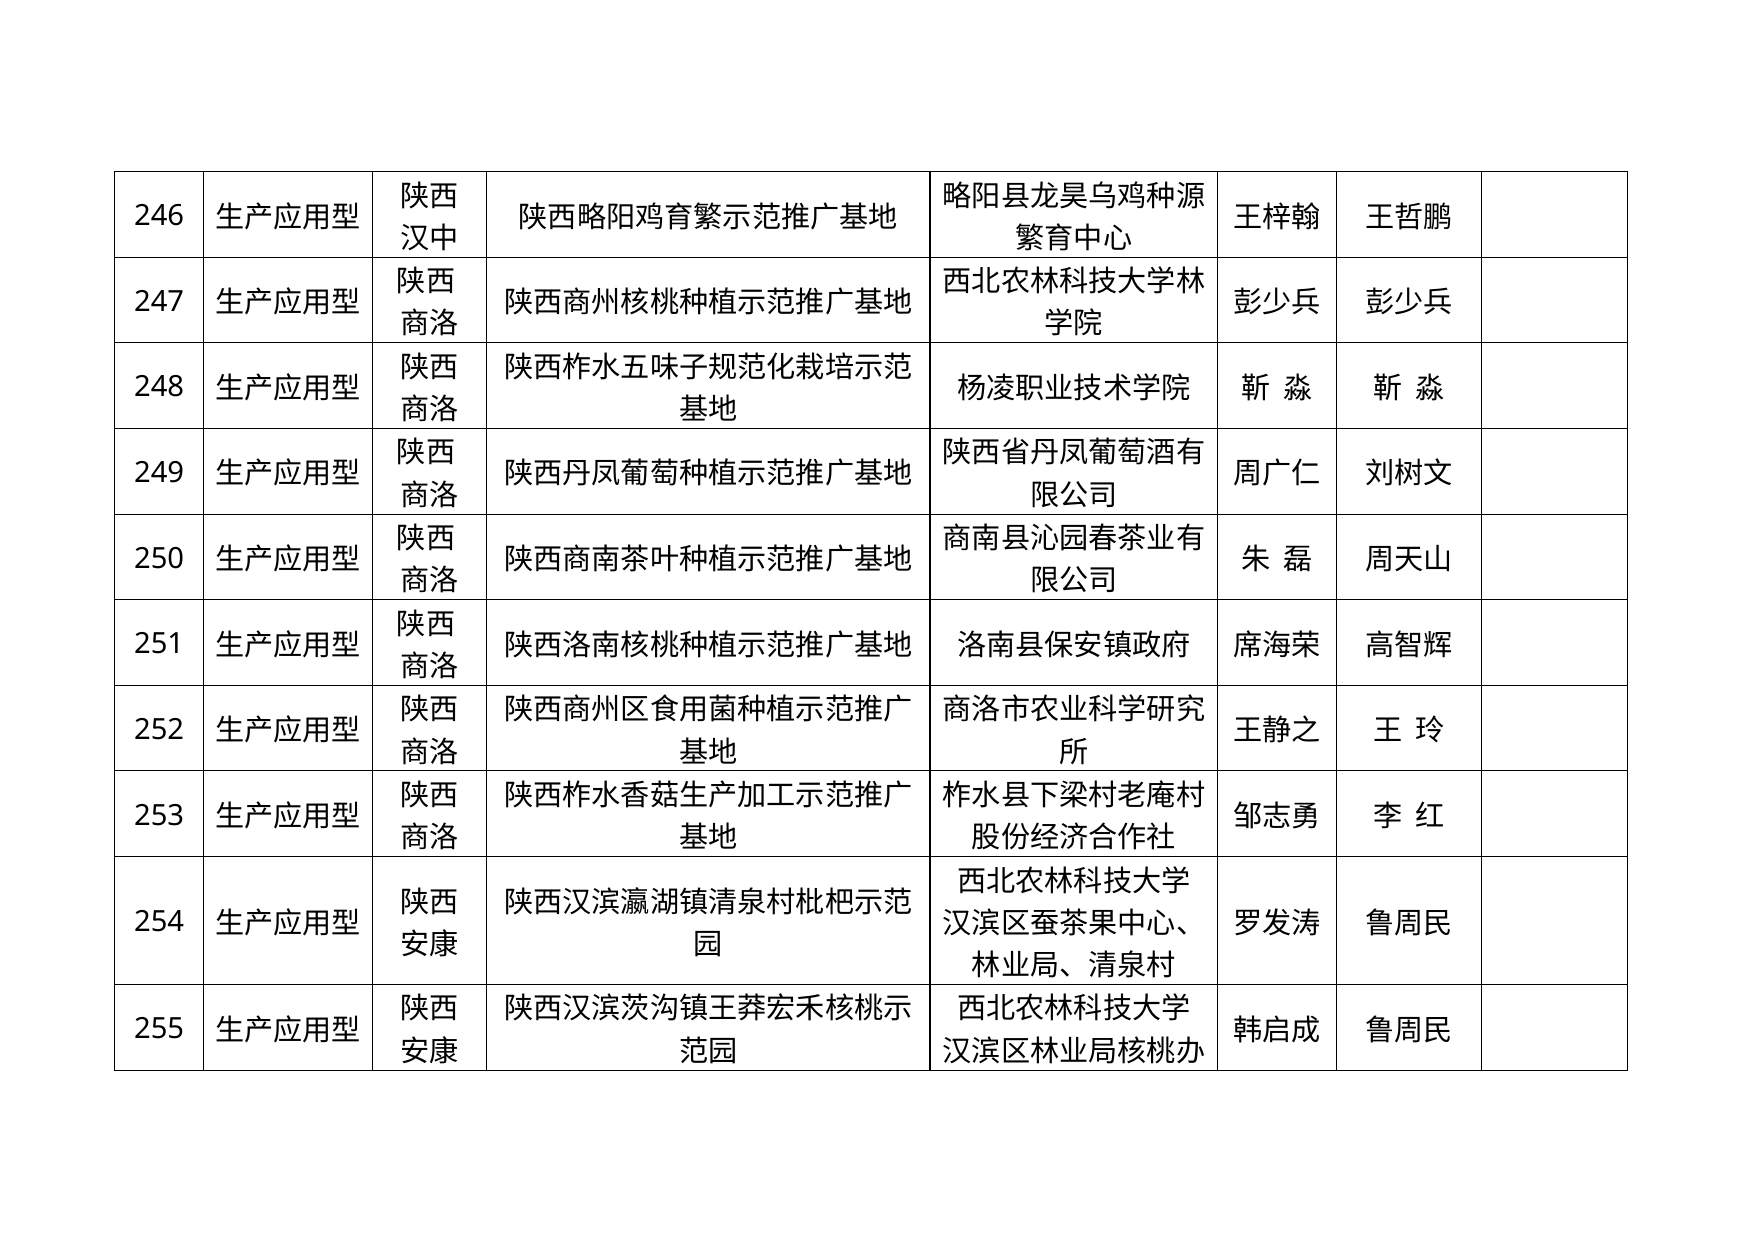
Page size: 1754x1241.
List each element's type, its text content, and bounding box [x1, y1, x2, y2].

table_cell [1482, 172, 1627, 257]
table_cell 陕西 商洛 [373, 600, 486, 685]
table_cell 255 [115, 985, 203, 1069]
table_cell 253 [115, 771, 203, 856]
table_cell 陕西 商洛 [373, 686, 486, 770]
table_cell 生产应用型 [204, 172, 372, 257]
table_cell 刘树文 [1337, 429, 1481, 513]
table_cell 王静之 [1218, 686, 1336, 770]
table_cell 彭少兵 [1337, 258, 1481, 342]
table_cell 朱 磊 [1218, 515, 1336, 599]
table_cell 生产应用型 [204, 686, 372, 770]
table_cell 246 [115, 172, 203, 257]
table_cell 254 [115, 857, 203, 984]
table_cell 陕西省丹凤葡萄酒有限公司 [931, 429, 1217, 513]
table_cell 席海荣 [1218, 600, 1336, 685]
table_cell 陕西 汉中 [373, 172, 486, 257]
table_cell [1482, 429, 1627, 513]
table_cell 陕西 商洛 [373, 515, 486, 599]
table_cell 生产应用型 [204, 429, 372, 513]
table_cell [1482, 771, 1627, 856]
table_cell 柞水县下梁村老庵村股份经济合作社 [931, 771, 1217, 856]
table_cell [1482, 985, 1627, 1069]
table_cell 罗发涛 [1218, 857, 1336, 984]
table_cell 杨凌职业技术学院 [931, 343, 1217, 428]
table_cell 西北农林科技大学 汉滨区林业局核桃办 [931, 985, 1217, 1069]
table_cell 251 [115, 600, 203, 685]
table_cell [1482, 343, 1627, 428]
table_cell 邹志勇 [1218, 771, 1336, 856]
table_cell 陕西 商洛 [373, 343, 486, 428]
table_cell [1482, 515, 1627, 599]
table_cell 249 [115, 429, 203, 513]
table_cell 生产应用型 [204, 600, 372, 685]
table_cell 商南县沁园春茶业有限公司 [931, 515, 1217, 599]
table_cell 生产应用型 [204, 985, 372, 1069]
table_cell 商洛市农业科学研究所 [931, 686, 1217, 770]
table_cell 靳 淼 [1218, 343, 1336, 428]
table_cell 李 红 [1337, 771, 1481, 856]
table_cell 248 [115, 343, 203, 428]
table_cell 250 [115, 515, 203, 599]
table_cell 生产应用型 [204, 343, 372, 428]
table_cell 西北农林科技大学 汉滨区蚕茶果中心、林业局、清泉村 [931, 857, 1217, 984]
table_cell 陕西商州区食用菌种植示范推广基地 [487, 686, 929, 770]
table_cell 陕西 商洛 [373, 258, 486, 342]
table_cell 洛南县保安镇政府 [931, 600, 1217, 685]
table_cell 陕西汉滨瀛湖镇清泉村枇杷示范园 [487, 857, 929, 984]
table_cell 陕西洛南核桃种植示范推广基地 [487, 600, 929, 685]
table_cell 鲁周民 [1337, 985, 1481, 1069]
table_cell 陕西 商洛 [373, 429, 486, 513]
table_cell 陕西略阳鸡育繁示范推广基地 [487, 172, 929, 257]
table_cell 西北农林科技大学林学院 [931, 258, 1217, 342]
table_cell 陕西商南茶叶种植示范推广基地 [487, 515, 929, 599]
table_cell [1482, 258, 1627, 342]
table_cell 252 [115, 686, 203, 770]
table_cell 陕西丹凤葡萄种植示范推广基地 [487, 429, 929, 513]
table_cell 生产应用型 [204, 515, 372, 599]
table_cell 陕西商州核桃种植示范推广基地 [487, 258, 929, 342]
table_cell 生产应用型 [204, 857, 372, 984]
table_cell [1482, 686, 1627, 770]
table_cell 周天山 [1337, 515, 1481, 599]
table_cell 生产应用型 [204, 258, 372, 342]
table_cell 247 [115, 258, 203, 342]
table_cell 王哲鹏 [1337, 172, 1481, 257]
table_cell 韩启成 [1218, 985, 1336, 1069]
table_cell 周广仁 [1218, 429, 1336, 513]
table_cell 生产应用型 [204, 771, 372, 856]
table_cell [1482, 857, 1627, 984]
table_cell 高智辉 [1337, 600, 1481, 685]
table_cell 陕西汉滨茨沟镇王莽宏禾核桃示范园 [487, 985, 929, 1069]
table_cell 陕西 商洛 [373, 771, 486, 856]
table_cell 靳 淼 [1337, 343, 1481, 428]
table_cell 陕西 安康 [373, 985, 486, 1069]
table_cell 陕西 安康 [373, 857, 486, 984]
table_cell 王 玲 [1337, 686, 1481, 770]
table_cell 彭少兵 [1218, 258, 1336, 342]
table_cell 陕西柞水香菇生产加工示范推广基地 [487, 771, 929, 856]
table_cell 陕西柞水五味子规范化栽培示范基地 [487, 343, 929, 428]
table_cell [1482, 600, 1627, 685]
table_cell 王梓翰 [1218, 172, 1336, 257]
table_cell 略阳县龙昊乌鸡种源繁育中心 [931, 172, 1217, 257]
table_cell 鲁周民 [1337, 857, 1481, 984]
